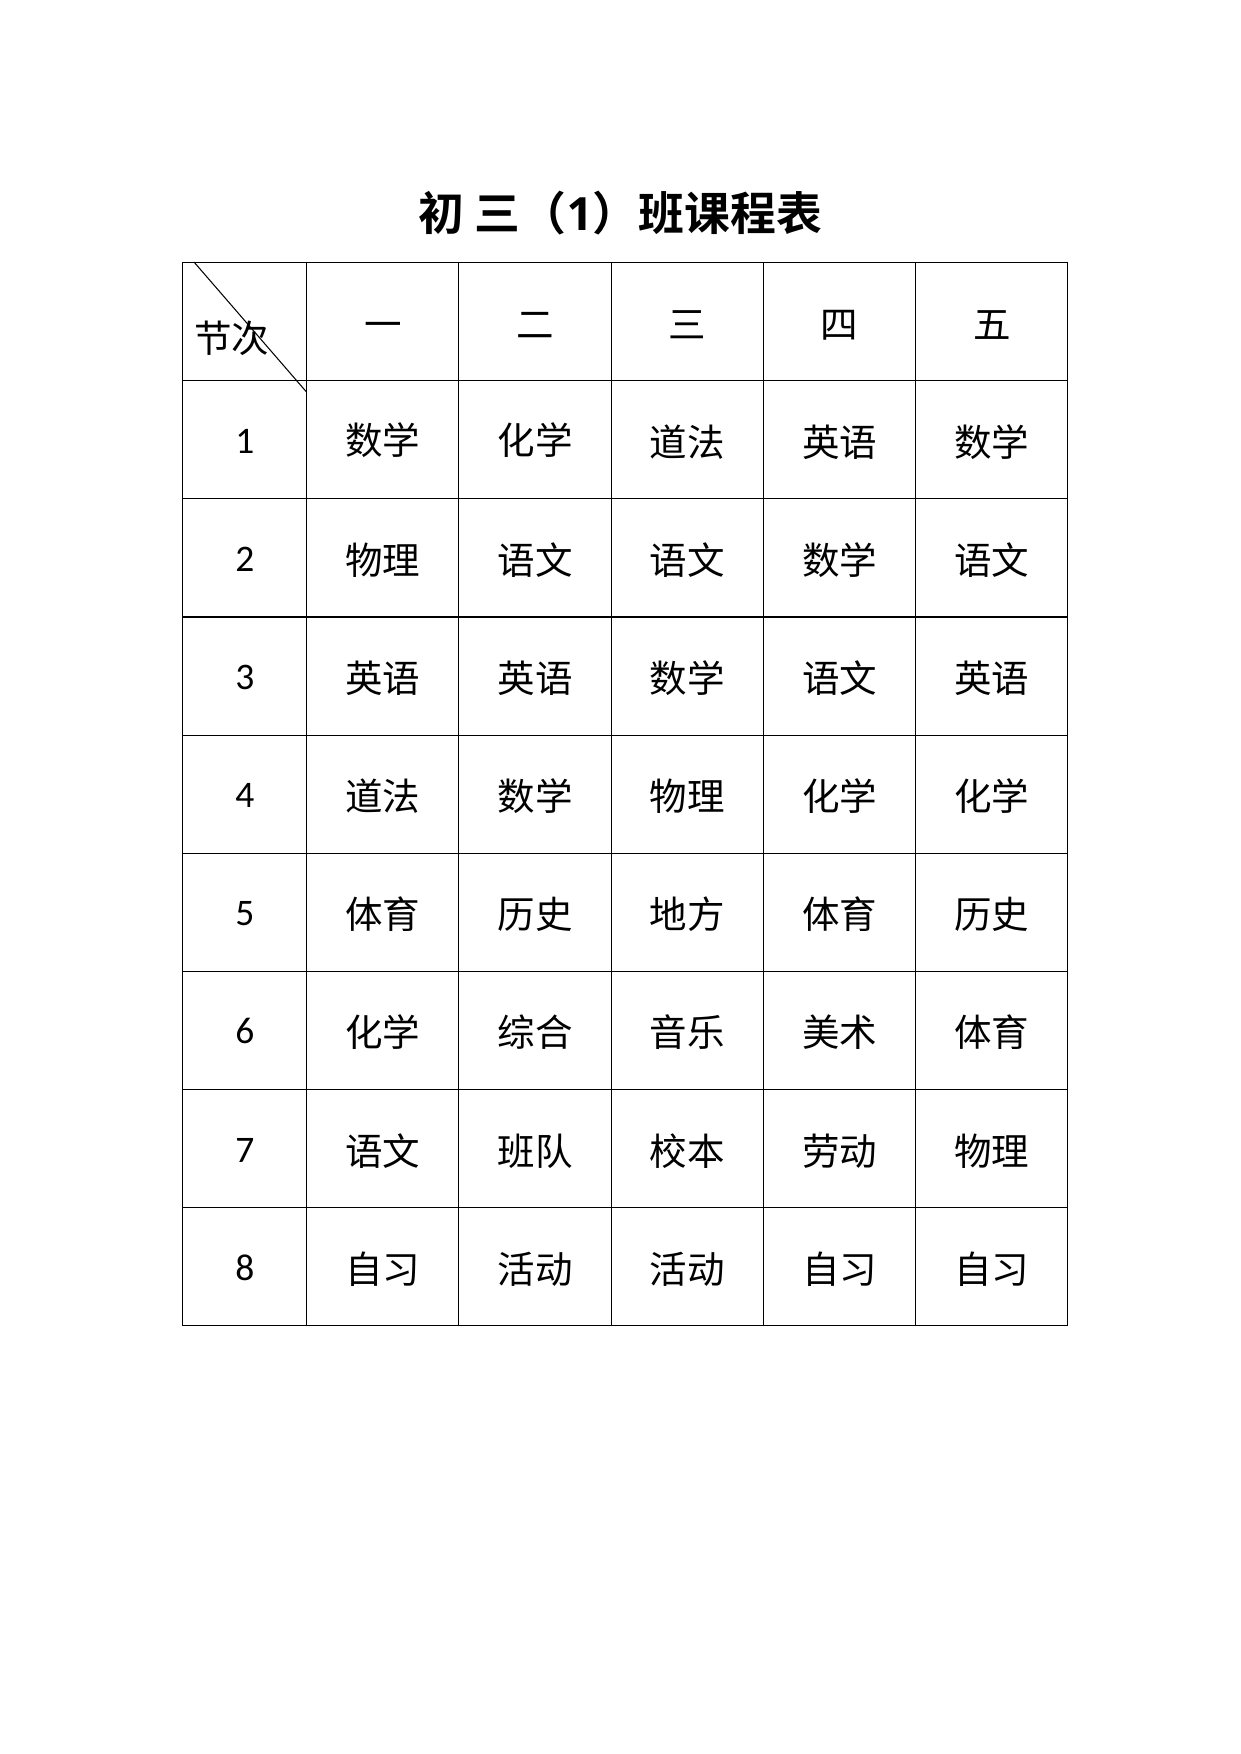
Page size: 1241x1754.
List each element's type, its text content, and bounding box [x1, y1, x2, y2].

table_cell 自习 [764, 1208, 915, 1325]
table_cell 数学 [612, 618, 763, 734]
table_cell 历史 [459, 854, 611, 971]
table_cell 化学 [459, 381, 611, 498]
table_cell 语文 [307, 1090, 458, 1207]
table_cell 语文 [916, 499, 1067, 616]
table_cell 3 [183, 618, 306, 734]
table_cell 道法 [307, 736, 458, 853]
table_header 四 [764, 263, 915, 380]
table_cell 7 [183, 1090, 306, 1207]
table_cell 1 [183, 381, 306, 498]
table_header 二 [459, 263, 611, 380]
table_cell 5 [183, 854, 306, 971]
table_cell 6 [183, 972, 306, 1089]
table_cell 自习 [916, 1208, 1067, 1325]
table_cell 数学 [916, 381, 1067, 498]
table_cell 活动 [612, 1208, 763, 1325]
table_cell 数学 [764, 499, 915, 616]
table_cell 英语 [764, 381, 915, 498]
table_cell 美术 [764, 972, 915, 1089]
table_cell 自习 [307, 1208, 458, 1325]
table_cell 体育 [307, 854, 458, 971]
table_cell 英语 [307, 618, 458, 734]
table_cell 校本 [612, 1090, 763, 1207]
table_cell 4 [183, 736, 306, 853]
table_cell 化学 [307, 972, 458, 1089]
table_cell 活动 [459, 1208, 611, 1325]
table_cell 英语 [916, 618, 1067, 734]
text 初 三（1）班课程表 [187, 162, 1053, 259]
table_cell 体育 [916, 972, 1067, 1089]
table_cell 数学 [459, 736, 611, 853]
table_cell 英语 [459, 618, 611, 734]
table_cell 地方 [612, 854, 763, 971]
table_cell 2 [183, 499, 306, 616]
table_cell 劳动 [764, 1090, 915, 1207]
table_header 一 [307, 263, 458, 380]
table_cell 物理 [916, 1090, 1067, 1207]
table_cell 数学 [307, 381, 458, 498]
table_cell 体育 [764, 854, 915, 971]
table_cell 化学 [764, 736, 915, 853]
table_cell 语文 [612, 499, 763, 616]
table_cell 物理 [612, 736, 763, 853]
table_header 三 [612, 263, 763, 380]
table_cell 道法 [612, 381, 763, 498]
table_header 节次 [183, 263, 294, 380]
table_header 五 [916, 263, 1067, 380]
table_cell 班队 [459, 1090, 611, 1207]
table_cell 综合 [459, 972, 611, 1089]
table_cell 物理 [307, 499, 458, 616]
table_cell 音乐 [612, 972, 763, 1089]
table_cell 8 [183, 1208, 306, 1325]
table_cell 历史 [916, 854, 1067, 971]
table_cell 语文 [764, 618, 915, 734]
table_cell 化学 [916, 736, 1067, 853]
table_header 节次 [197, 263, 306, 380]
table_cell 语文 [459, 499, 611, 616]
